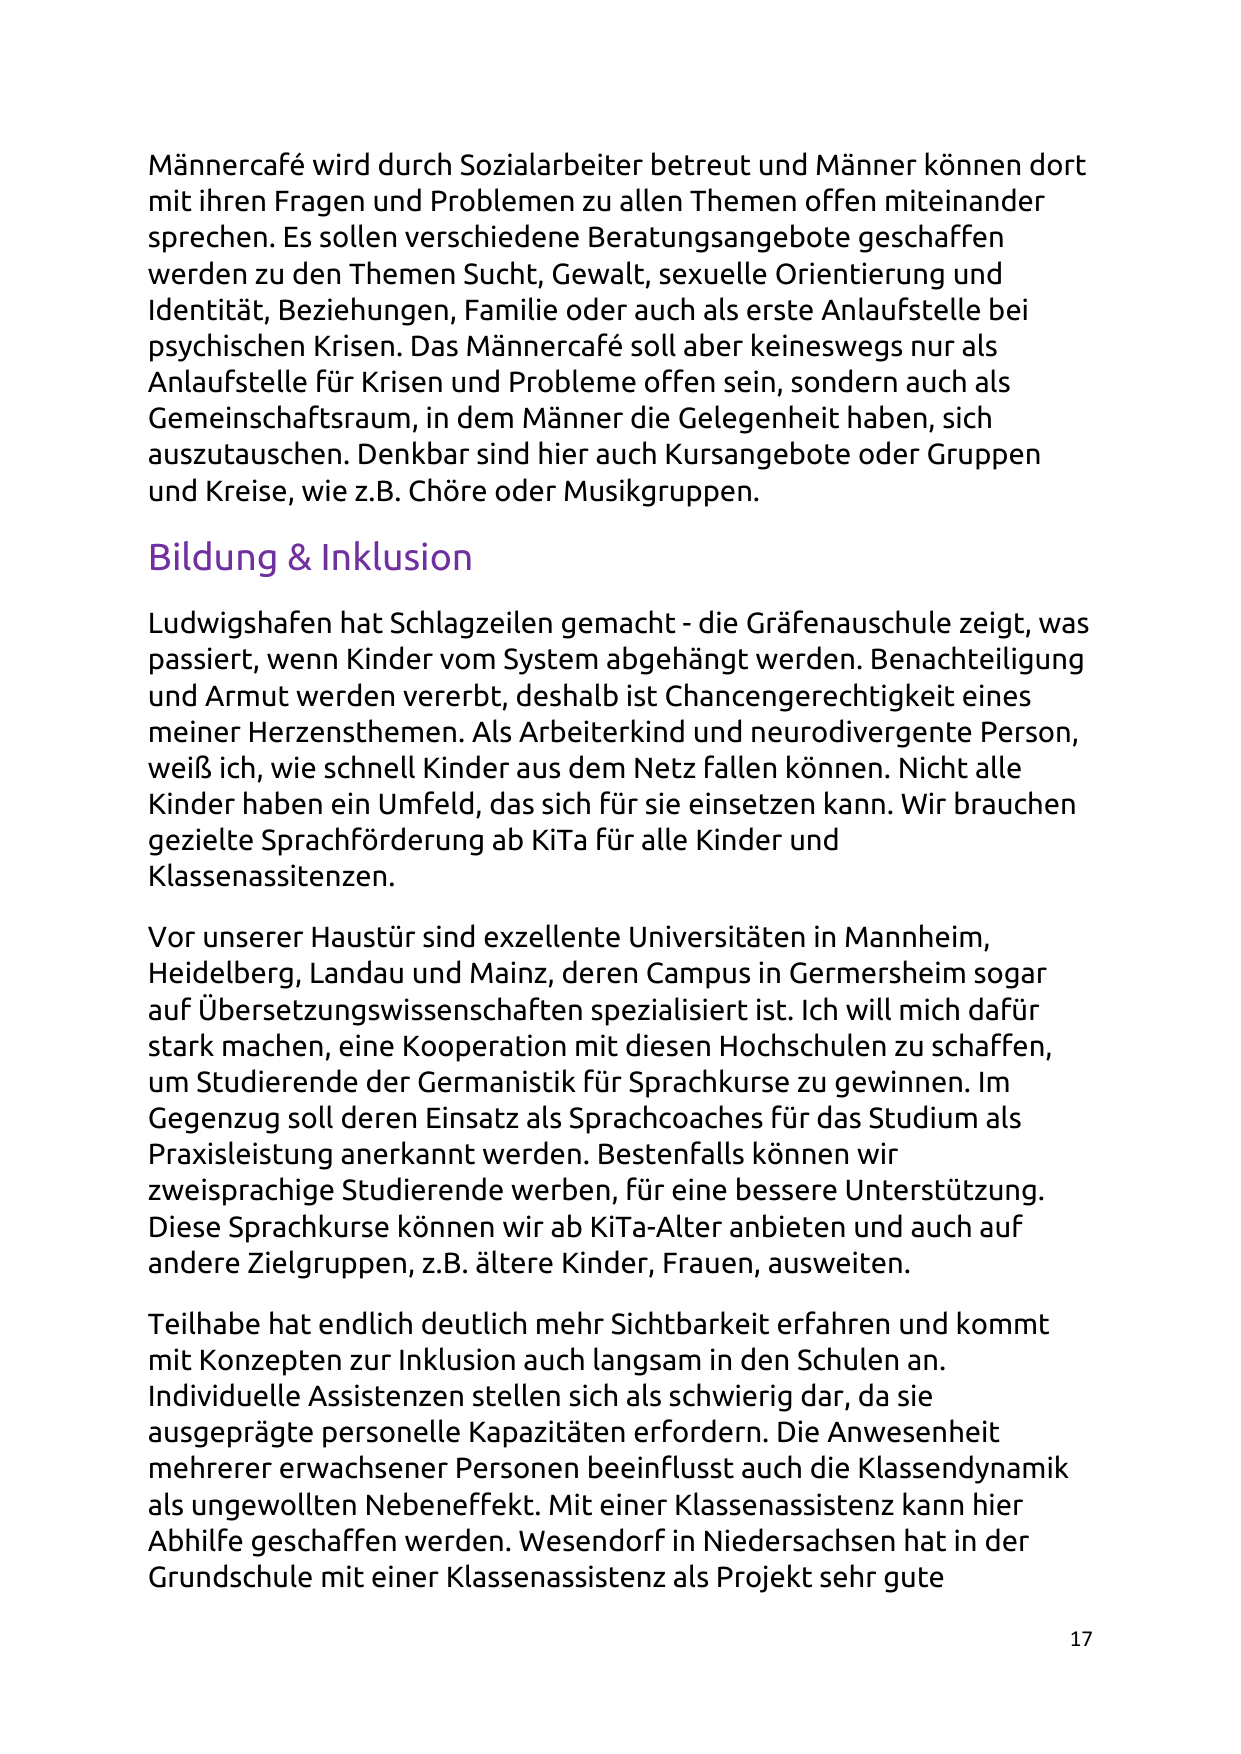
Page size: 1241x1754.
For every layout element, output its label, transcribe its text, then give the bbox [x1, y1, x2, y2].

text Vor unserer Haustür sind exzellente Universitäten in Mannheim, Heidelberg, Landau und Mainz, deren Campus in Germersheim sogar auf Übersetzungswissenschaften spezialisiert ist. Ich will mich dafür stark machen, eine Kooperation mit diesen Hochschulen zu schaffen, um Studierende der Germanistik für Sprachkurse zu gewinnen. Im Gegenzug soll deren Einsatz als Sprachcoaches für das Studium als Praxisleistung anerkannt werden. Bestenfalls können wir zweisprachige Studierende werben, für eine bessere Unterstützung. Diese Sprachkurse können wir ab KiTa-Alter anbieten und auch auf andere Zielgruppen, z.B. ältere Kinder, Frauen, ausweiten. [148, 920, 1093, 1279]
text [148, 1306, 1093, 1593]
text Ludwigshafen hat Schlagzeilen gemacht - die Gräfenauschule zeigt, was passiert, wenn Kinder vom System abgehängt werden. Benachteiligung und Armut werden vererbt, deshalb ist Chancengerechtigkeit eines meiner Herzensthemen. Als Arbeiterkind und neurodivergente Person, weiß ich, wie schnell Kinder aus dem Netz fallen können. Nicht alle Kinder haben ein Umfeld, das sich für sie einsetzen kann. Wir brauchen gezielte Sprachförderung ab KiTa für alle Kinder und Klassenassitenzen. [148, 606, 1093, 892]
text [148, 148, 1093, 506]
subtitle Bildung & Inklusion [148, 534, 1093, 577]
